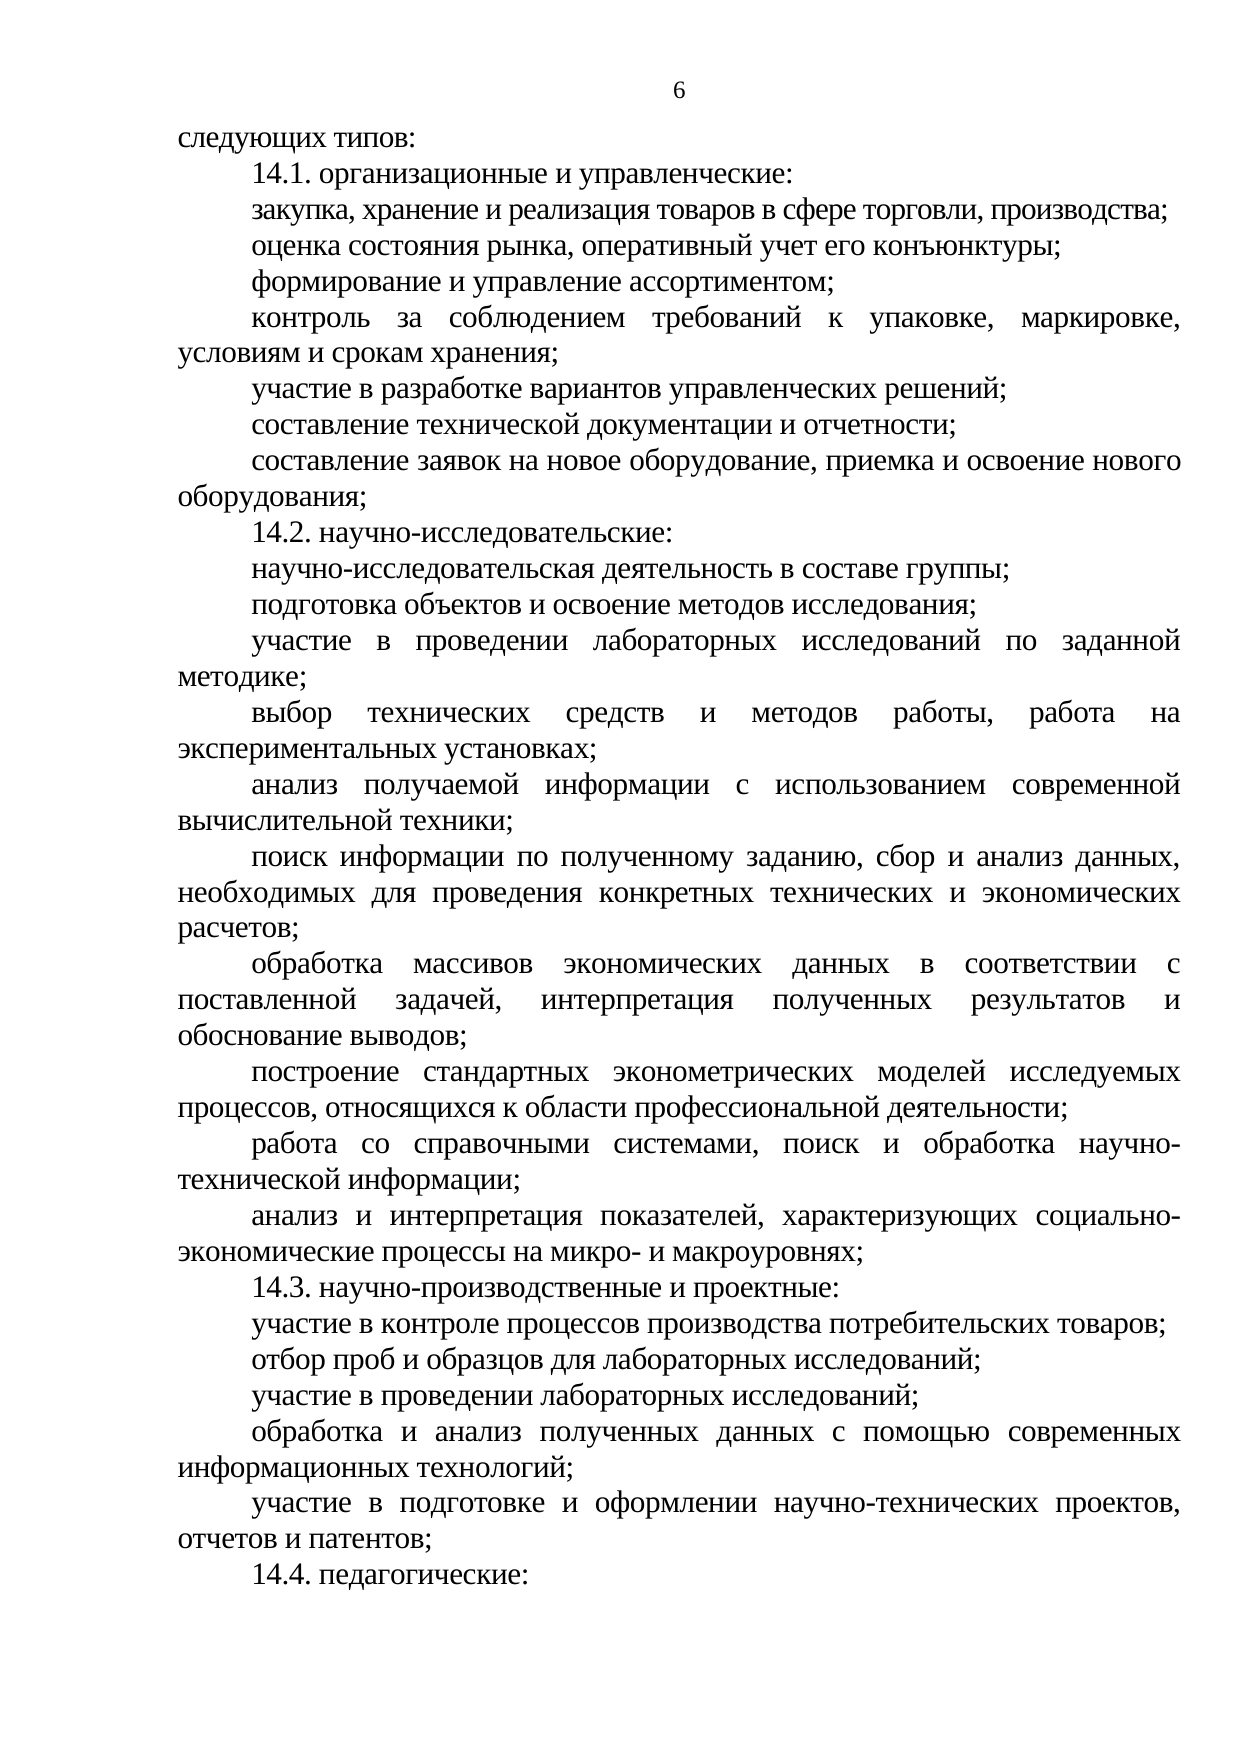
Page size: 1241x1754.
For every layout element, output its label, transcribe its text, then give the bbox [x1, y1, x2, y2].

text обработка массивов экономических данных в соответствии с поставленной задачей, интерпретация полученных результатов и обоснование выводов; [177, 945, 1181, 1052]
text закупка, хранение и реализация товаров в сфере торговли, производства; [177, 190, 1181, 226]
text участие в подготовке и оформлении научно-технических проектов, отчетов и патентов; [177, 1484, 1181, 1556]
text оценка состояния рынка, оперативный учет его конъюнктуры; [177, 226, 1181, 262]
text работа со справочными системами, поиск и обработка научно-технической информации; [177, 1124, 1181, 1196]
text участие в проведении лабораторных исследований; [177, 1376, 1181, 1412]
text участие в проведении лабораторных исследований по заданной методике; [177, 621, 1181, 693]
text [177, 118, 1181, 154]
text научно-исследовательская деятельность в составе группы; [177, 549, 1181, 585]
text 14.1. организационные и управленческие: [177, 154, 1181, 190]
text выбор технических средств и методов работы, работа на экспериментальных установках; [177, 693, 1181, 765]
text поиск информации по полученному заданию, сбор и анализ данных, необходимых для проведения конкретных технических и экономических расчетов; [177, 837, 1181, 945]
text 14.2. научно-исследовательские: [177, 513, 1181, 549]
text составление заявок на новое оборудование, приемка и освоение нового оборудования; [177, 442, 1181, 513]
text участие в разработке вариантов управленческих решений; [177, 370, 1181, 406]
text 14.4. педагогические: [177, 1556, 1181, 1592]
text анализ получаемой информации с использованием современной вычислительной техники; [177, 765, 1181, 837]
text 14.3. научно-производственные и проектные: [177, 1268, 1181, 1304]
text обработка и анализ полученных данных с помощью современных информационных технологий; [177, 1412, 1181, 1484]
text отбор проб и образцов для лабораторных исследований; [177, 1340, 1181, 1376]
text построение стандартных эконометрических моделей исследуемых процессов, относящихся к области профессиональной деятельности; [177, 1052, 1181, 1124]
text анализ и интерпретация показателей, характеризующих социально-экономические процессы на микро- и макроуровнях; [177, 1196, 1181, 1268]
text подготовка объектов и освоение методов исследования; [177, 585, 1181, 621]
text формирование и управление ассортиментом; [177, 262, 1181, 298]
text контроль за соблюдением требований к упаковке, маркировке, условиям и срокам хранения; [177, 298, 1181, 370]
text участие в контроле процессов производства потребительских товаров; [177, 1304, 1181, 1340]
text составление технической документации и отчетности; [177, 406, 1181, 442]
